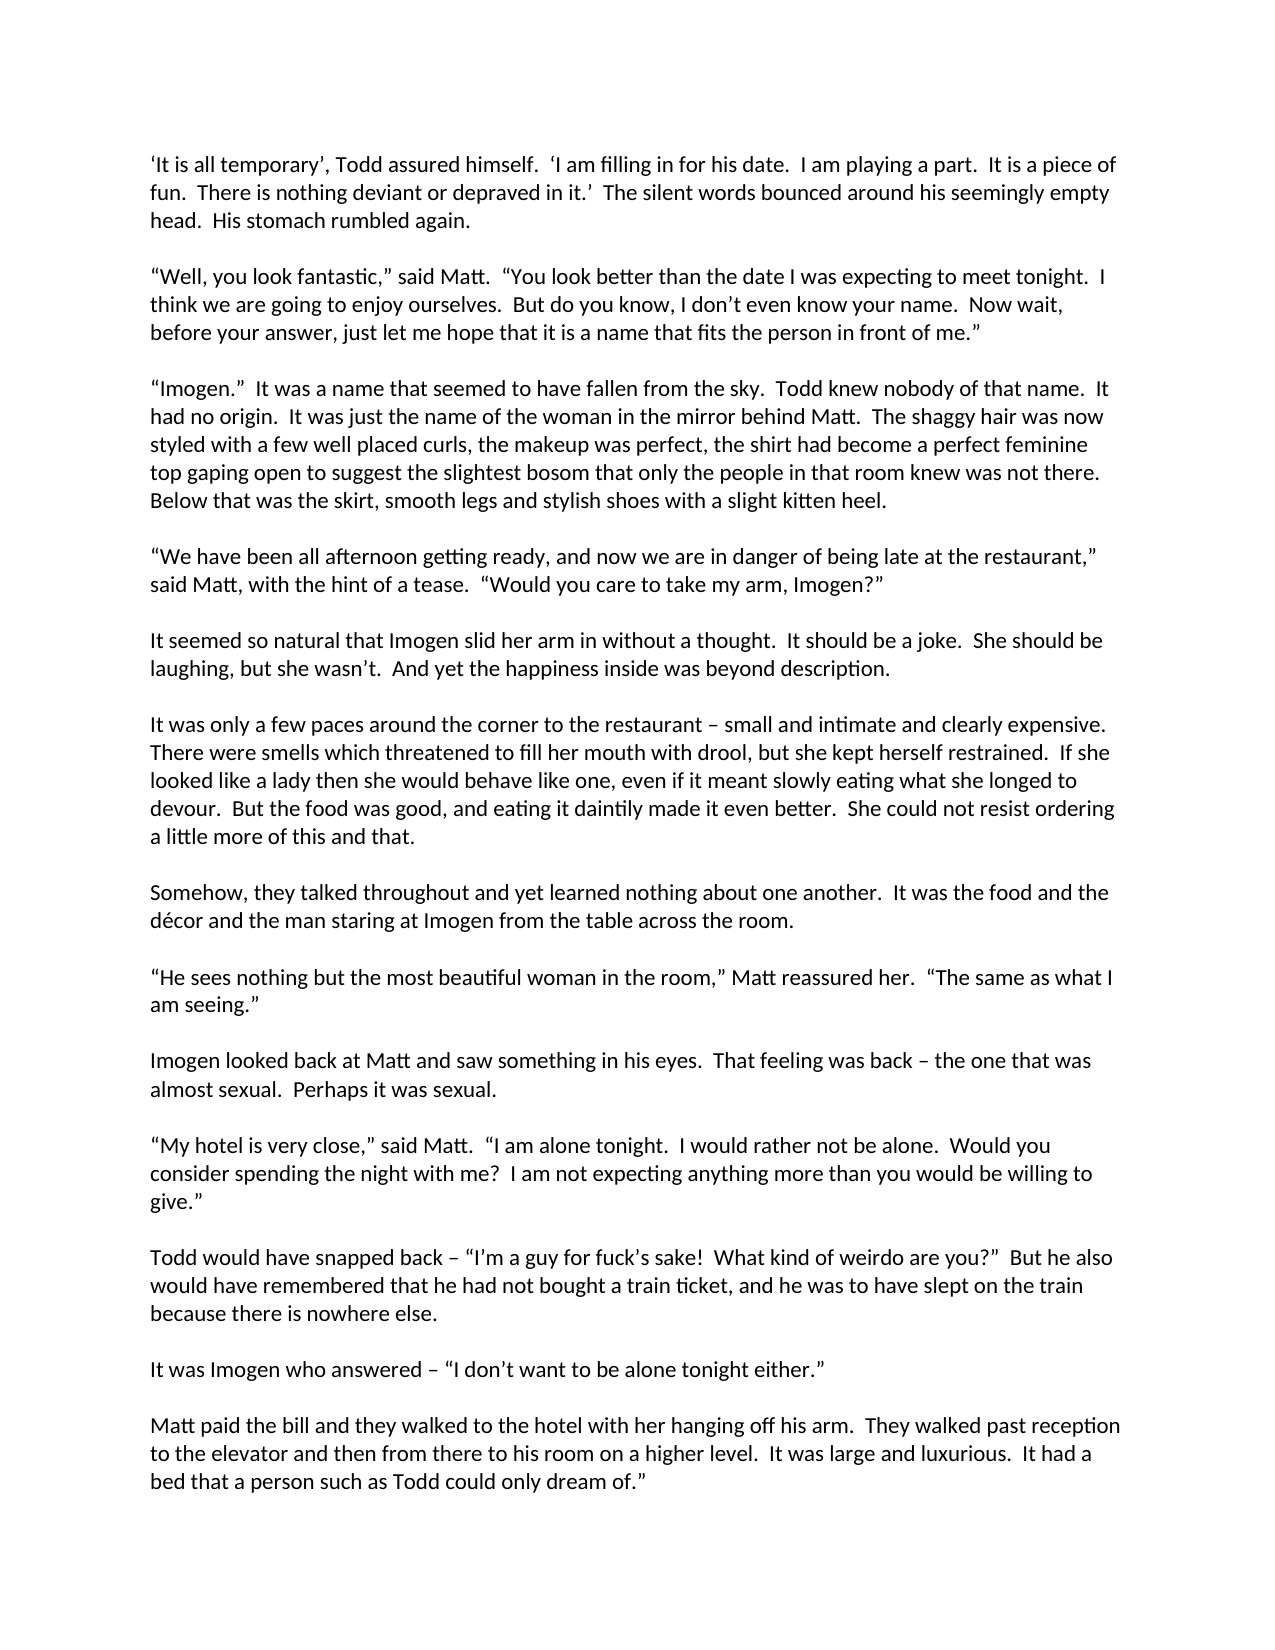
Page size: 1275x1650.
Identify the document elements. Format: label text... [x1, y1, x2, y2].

text “My hotel is very close,” said Matt. “I am alone tonight. I would rather not be alone. Would you consider spending the night with me? I am not expecting anything more than you would be willing to give.” [150, 1131, 1125, 1215]
text ‘It is all temporary’, Todd assured himself. ‘I am filling in for his date. I am playing a part. It is a piece of fun. There is nothing deviant or depraved in it.’ The silent words bounced around his seemingly empty head. His stomach rumbled again. [150, 150, 1125, 234]
text Matt paid the bill and they walked to the hotel with her hanging off his arm. They walked past reception to the elevator and then from there to his room on a higher level. It was large and luxurious. It had a bed that a person such as Todd could only dream of.” [150, 1411, 1125, 1495]
text It was Imogen who answered – “I don’t want to be alone tonight either.” [150, 1355, 1125, 1383]
text Todd would have snapped back – “I’m a guy for fuck’s sake! What kind of weirdo are you?” But he also would have remembered that he had not bought a train ticket, and he was to have slept on the train because there is nowhere else. [150, 1243, 1125, 1327]
text Imogen looked back at Matt and saw something in his eyes. That feeling was back – the one that was almost sexual. Perhaps it was sexual. [150, 1047, 1125, 1103]
text Somehow, they talked throughout and yet learned nothing about one another. It was the food and the décor and the man staring at Imogen from the table across the room. [150, 878, 1125, 934]
text “Well, you look fantastic,” said Matt. “You look better than the date I was expecting to meet tonight. I think we are going to enjoy ourselves. But do you know, I don’t even know your name. Now wait, before your answer, just let me hope that it is a name that fits the person in front of me.” [150, 262, 1125, 346]
text “He sees nothing but the most beautiful woman in the room,” Matt reassured her. “The same as what I am seeing.” [150, 963, 1125, 1019]
text “We have been all afternoon getting ready, and now we are in danger of being late at the restaurant,” said Matt, with the hint of a tease. “Would you care to take my arm, Imogen?” [150, 542, 1125, 598]
text “Imogen.” It was a name that seemed to have fallen from the sky. Todd knew nobody of that name. It had no origin. It was just the name of the woman in the mirror behind Matt. The shaggy hair was now styled with a few well placed curls, the makeup was perfect, the shirt had become a perfect feminine top gaping open to suggest the slightest bosom that only the people in that room knew was not there. Below that was the skirt, smooth legs and stylish shoes with a slight kitten heel. [150, 374, 1125, 514]
text It seemed so natural that Imogen slid her arm in without a thought. It should be a joke. She should be laughing, but she wasn’t. And yet the happiness inside was beyond description. [150, 626, 1125, 682]
text It was only a few paces around the corner to the restaurant – small and intimate and clearly expensive. There were smells which threatened to fill her mouth with drool, but she kept herself restrained. If she looked like a lady then she would behave like one, even if it meant slowly eating what she longed to devour. But the food was good, and eating it daintily made it even better. She could not resist ordering a little more of this and that. [150, 710, 1125, 851]
